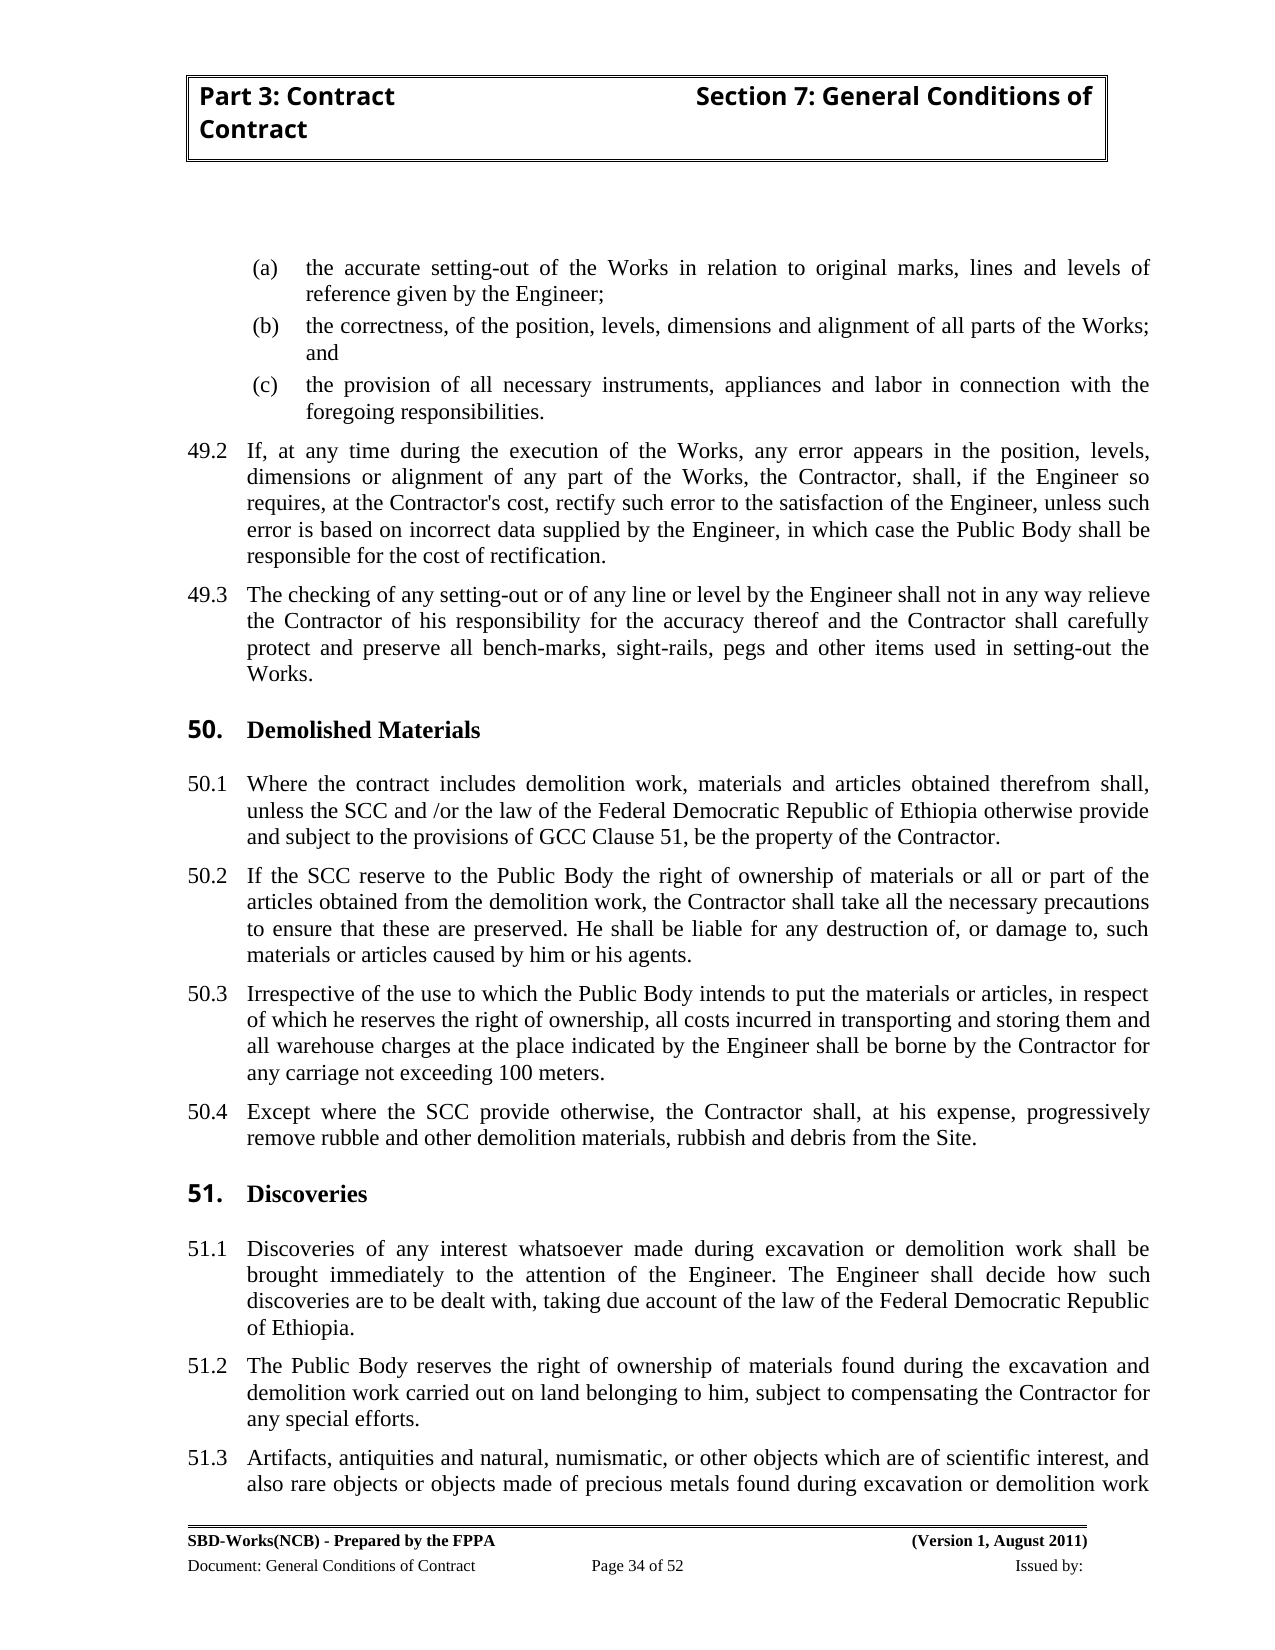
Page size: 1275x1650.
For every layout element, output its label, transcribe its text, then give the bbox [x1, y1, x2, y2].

table_cell Demolished Materials [176, 699, 1162, 758]
table_cell Discoveries [176, 1163, 1162, 1222]
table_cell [176, 1222, 1162, 1497]
table_cell Where the contract includes demolition work, materials and articles obtained therefrom shall, unless the SCC and /or the law of the Federal Democratic Republic of Ethiopia otherwise provide and subject to the provisions of GCC Clause 51, be the property of the Contractor. If the SCC reserve to the Public Body the right of ownership of materials or all or part of the articles obtained from the demolition work, the Contractor shall take all the necessary precautions to ensure that these are preserved. He shall be liable for any destruction of, or damage to, such materials or articles caused by him or his agents. Irrespective of the use to which the Public Body intends to put the materials or articles, in respect of which he reserves the right of ownership, all costs incurred in transporting and storing them and all warehouse charges at the place indicated by the Engineer shall be borne by the Contractor for any carriage not exceeding 100 meters. Except where the SCC provide otherwise, the Contractor shall, at his expense, progressively remove rubble and other demolition materials, rubbish and debris from the Site. [176, 758, 1162, 1163]
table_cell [176, 202, 1162, 699]
